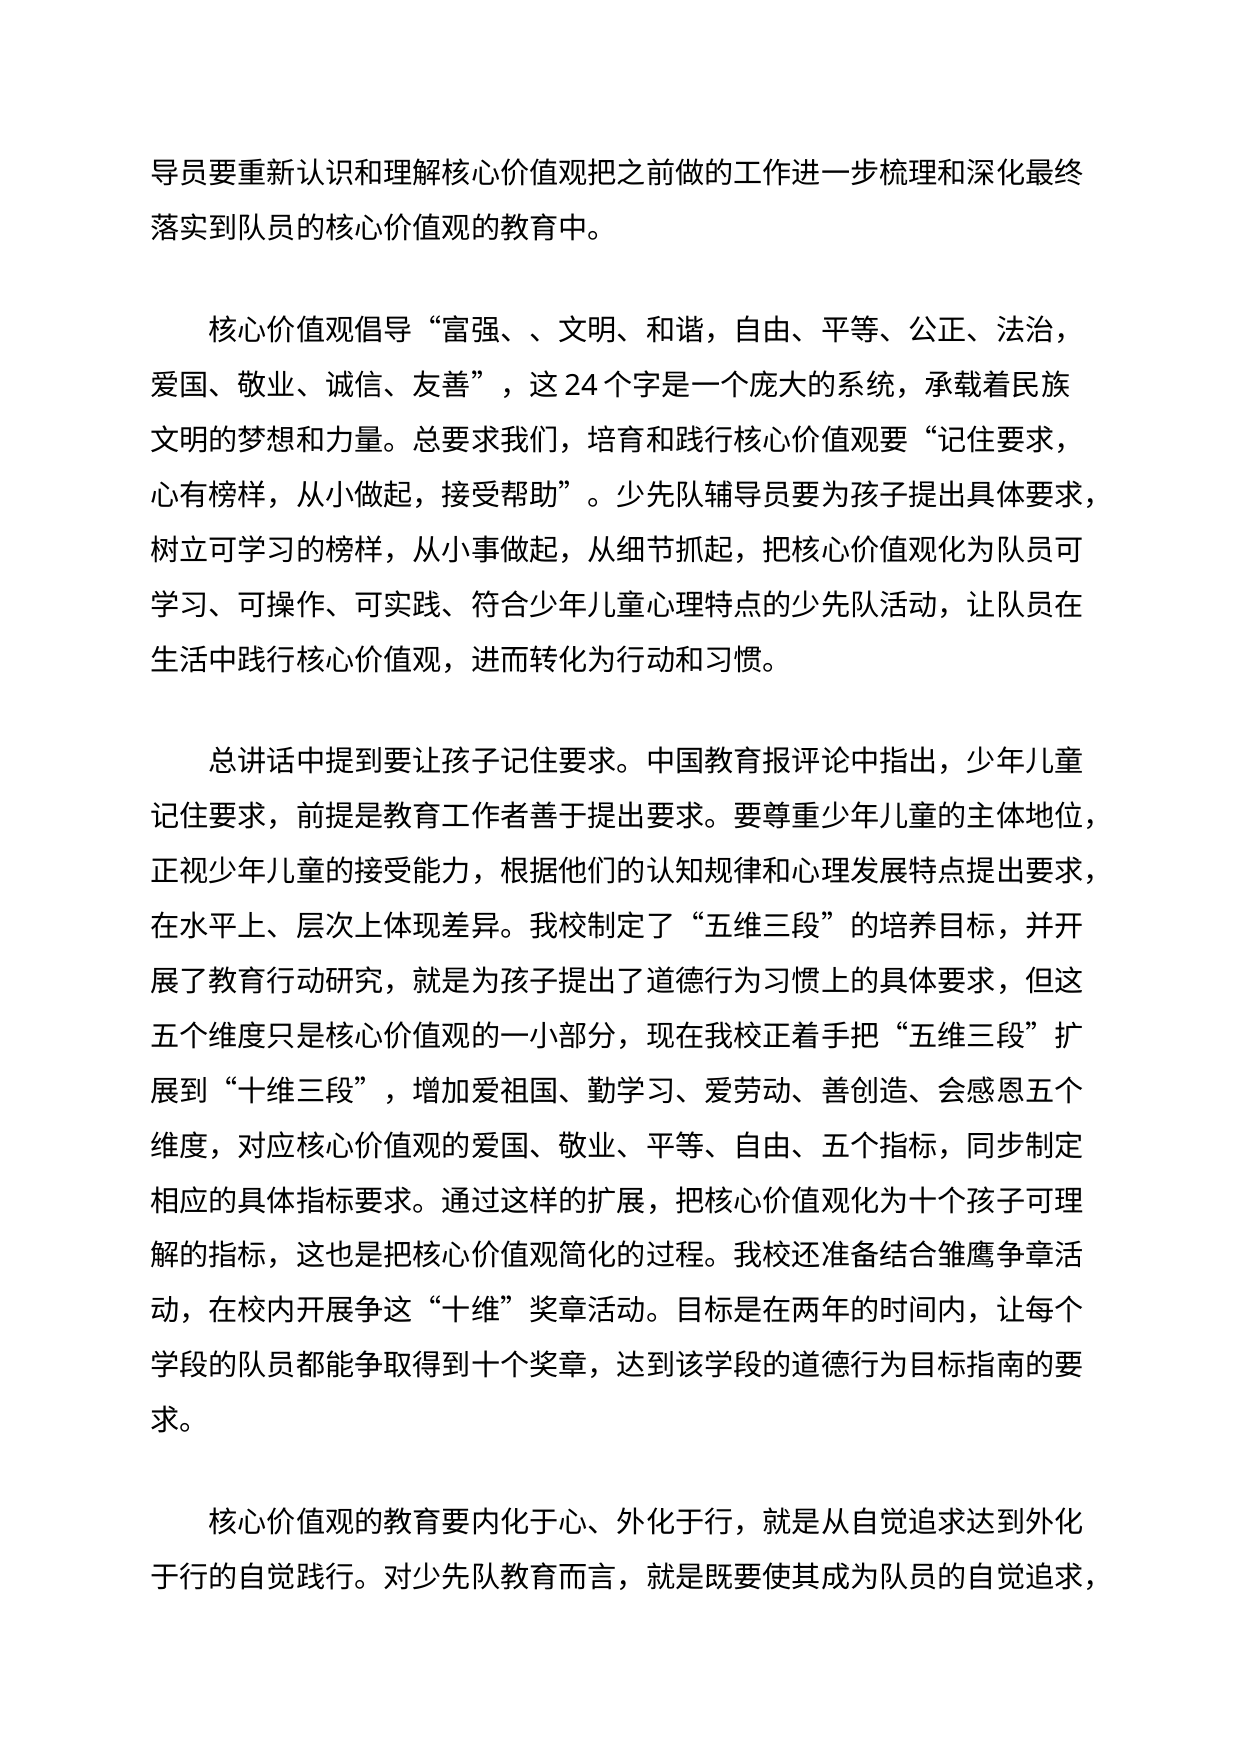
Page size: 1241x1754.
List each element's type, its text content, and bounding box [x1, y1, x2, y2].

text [150, 150, 1090, 247]
text 总讲话中提到要让孩子记住要求。中国教育报评论中指出，少年儿童记住要求，前提是教育工作者善于提出要求。要尊重少年儿童的主体地位，正视少年儿童的接受能力，根据他们的认知规律和心理发展特点提出要求，在水平上、层次上体现差异。我校制定了“五维三段”的培养目标，并开展了教育行动研究，就是为孩子提出了道德行为习惯上的具体要求，但这五个维度只是核心价值观的一小部分，现在我校正着手把“五维三段”扩展到“十维三段”，增加爱祖国、勤学习、爱劳动、善创造、会感恩五个维度，对应核心价值观的爱国、敬业、平等、自由、五个指标，同步制定相应的具体指标要求。通过这样的扩展，把核心价值观化为十个孩子可理解的指标，这也是把核心价值观简化的过程。我校还准备结合雏鹰争章活动，在校内开展争这“十维”奖章活动。目标是在两年的时间内，让每个学段的队员都能争取得到十个奖章，达到该学段的道德行为目标指南的要求。 [150, 738, 1090, 1439]
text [150, 1498, 1090, 1596]
text 核心价值观倡导“富强、、文明、和谐，自由、平等、公正、法治，爱国、敬业、诚信、友善”，这24个字是一个庞大的系统，承载着民族文明的梦想和力量。总要求我们，培育和践行核心价值观要“记住要求，心有榜样，从小做起，接受帮助”。少先队辅导员要为孩子提出具体要求，树立可学习的榜样，从小事做起，从细节抓起，把核心价值观化为队员可学习、可操作、可实践、符合少年儿童心理特点的少先队活动，让队员在生活中践行核心价值观，进而转化为行动和习惯。 [150, 307, 1090, 678]
